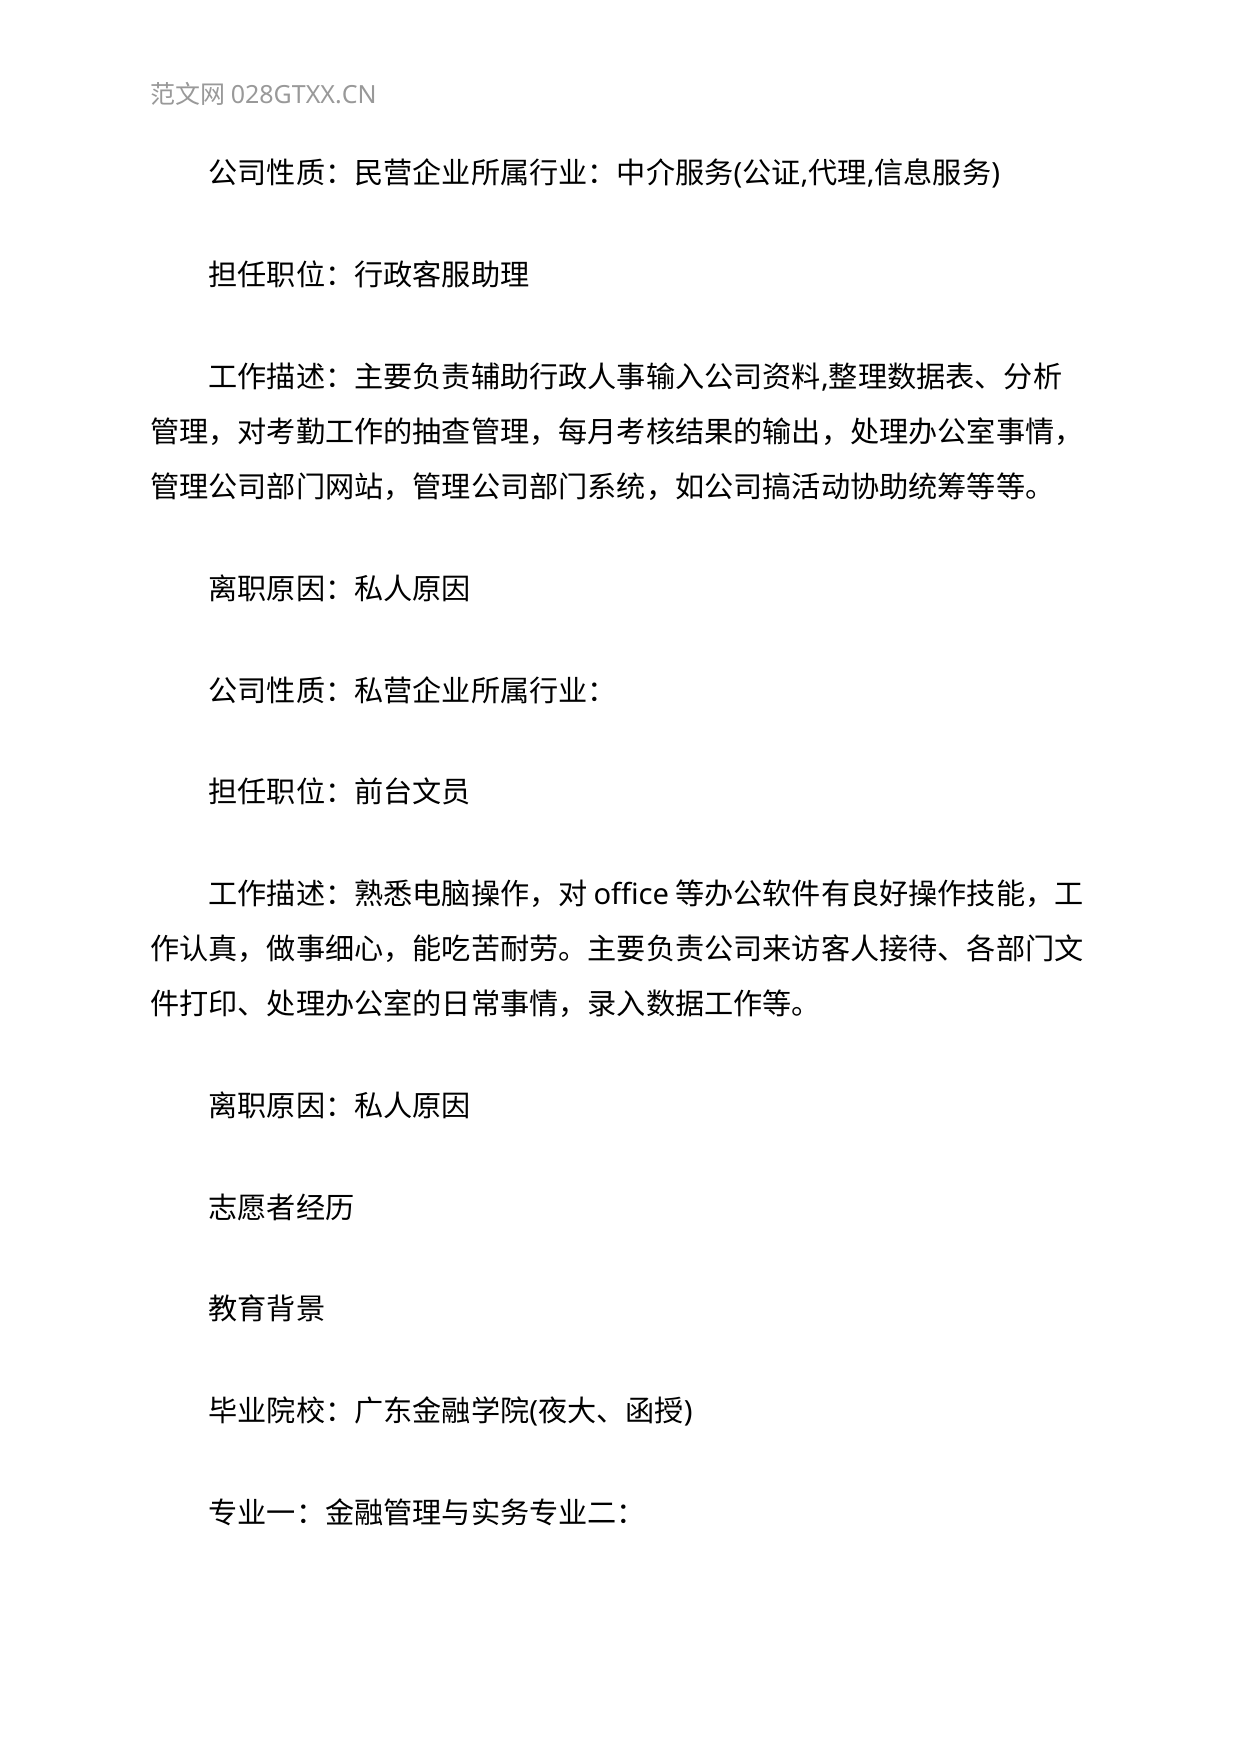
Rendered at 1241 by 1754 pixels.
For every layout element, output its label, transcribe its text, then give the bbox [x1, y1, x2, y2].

text 担任职位：行政客服助理 [150, 252, 1090, 294]
text 专业一：金融管理与实务专业二： [150, 1490, 1090, 1532]
text 教育背景 [150, 1286, 1090, 1328]
text 离职原因：私人原因 [150, 1082, 1090, 1125]
text 公司性质：民营企业所属行业：中介服务(公证,代理,信息服务) [150, 150, 1090, 192]
text 公司性质：私营企业所属行业： [150, 667, 1090, 709]
text 工作描述：主要负责辅助行政人事输入公司资料,整理数据表、分析管理，对考勤工作的抽查管理，每月考核结果的输出，处理办公室事情，管理公司部门网站，管理公司部门系统，如公司搞活动协助统筹等等。 [150, 354, 1090, 506]
text 担任职位：前台文员 [150, 769, 1090, 811]
text 毕业院校：广东金融学院(夜大、函授) [150, 1388, 1090, 1430]
text 工作描述：熟悉电脑操作，对office等办公软件有良好操作技能，工作认真，做事细心，能吃苦耐劳。主要负责公司来访客人接待、各部门文件打印、处理办公室的日常事情，录入数据工作等。 [150, 871, 1090, 1023]
text 志愿者经历 [150, 1184, 1090, 1226]
text 离职原因：私人原因 [150, 565, 1090, 608]
